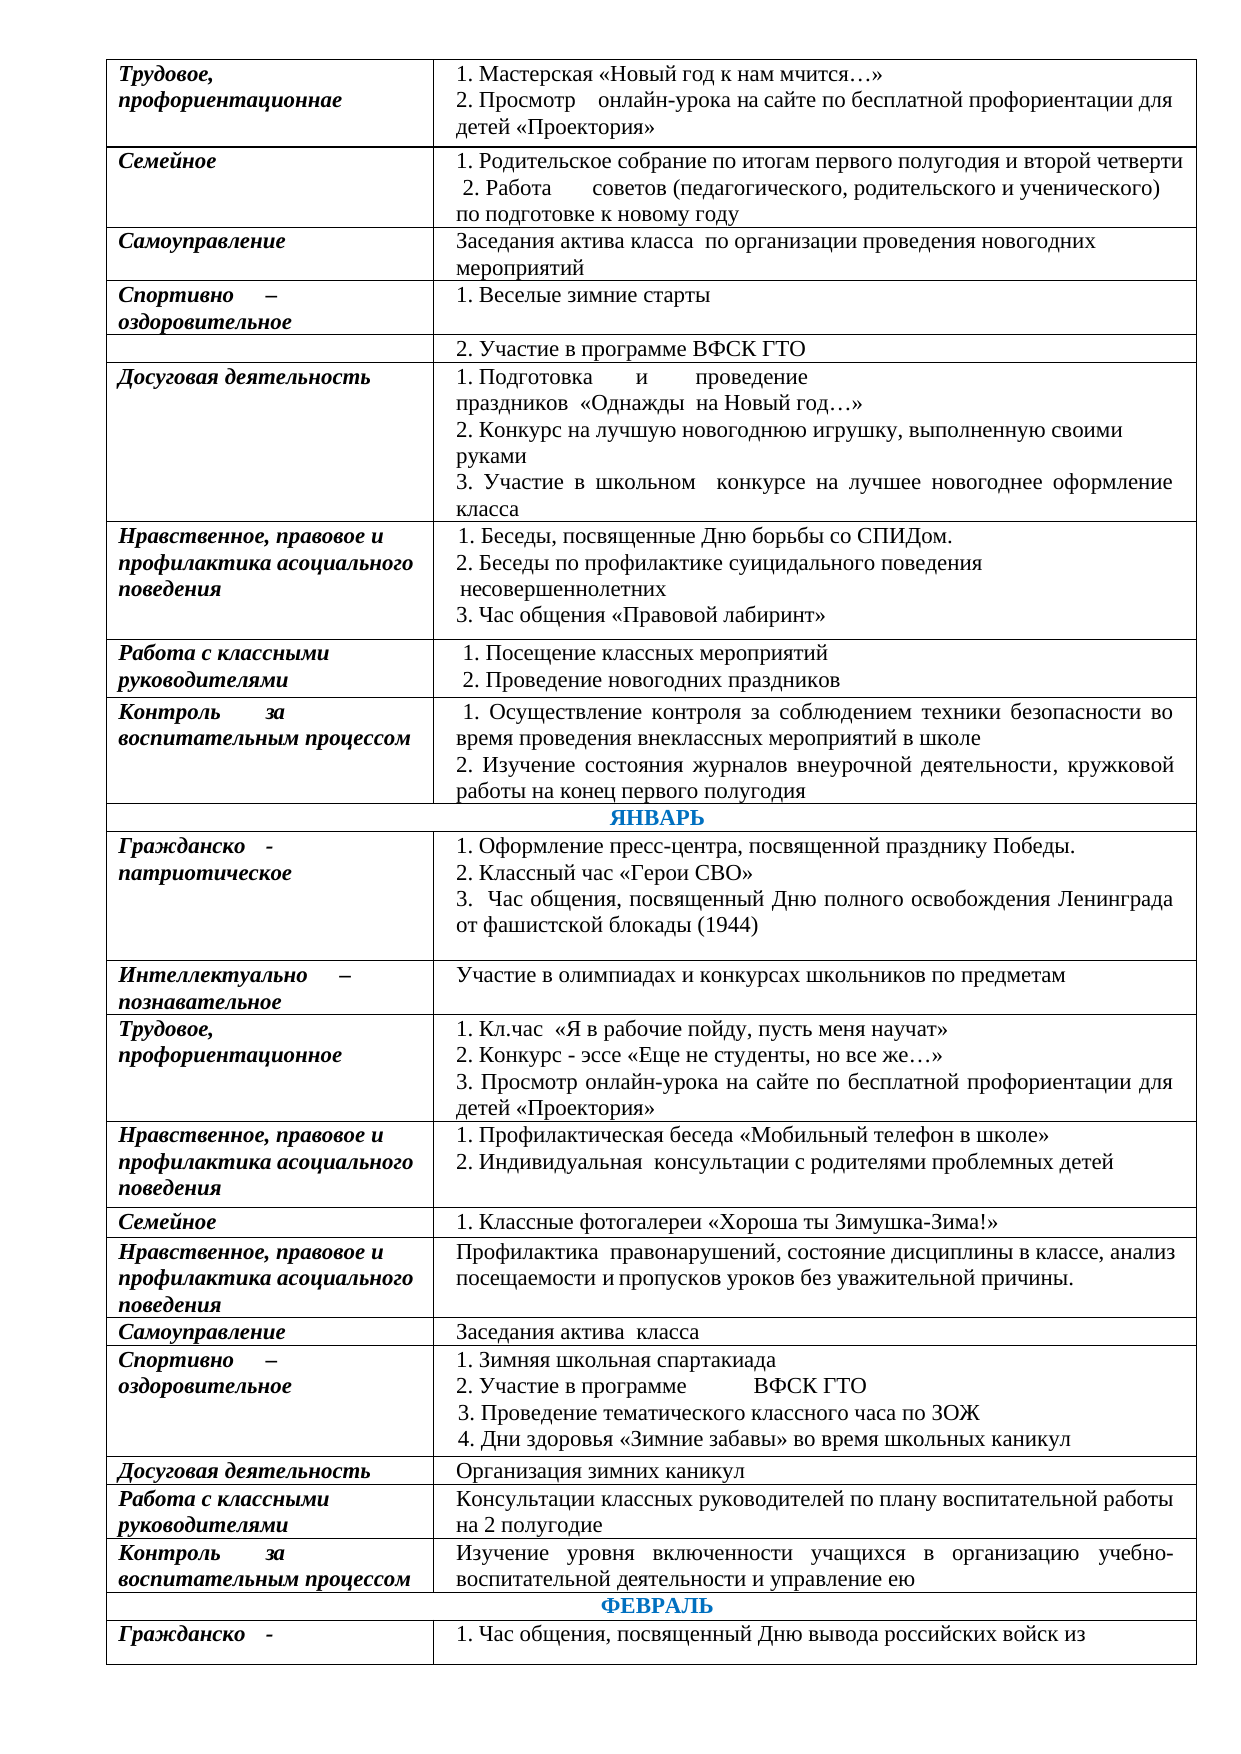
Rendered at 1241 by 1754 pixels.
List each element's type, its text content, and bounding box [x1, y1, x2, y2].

table_cell 1. Классные фотогалереи «Хороша ты Зимушка-Зима!» [434, 1208, 1196, 1237]
table_cell 1. Зимняя школьная спартакиада 2. Участие в программе ВФСК ГТО 3. Проведение тематического классного часа по ЗОЖ 4. Дни здоровья «Зимние забавы» во время школьных каникул [434, 1346, 1196, 1456]
table_cell Интеллектуально – познавательное [107, 961, 433, 1014]
table_cell Контроль за воспитательным процессом [107, 698, 433, 803]
table_cell Самоуправление [107, 1318, 433, 1345]
table_cell Спортивно – оздоровительное [107, 1346, 433, 1456]
table_cell Контроль за воспитательным процессом [107, 1539, 433, 1592]
table_cell 1. Оформление пресс-центра, посвященной празднику Победы. 2. Классный час «Герои СВО» 3. Час общения, посвященный Дню полного освобождения Ленинграда от фашистской блокады (1944) [434, 832, 1196, 960]
table_cell Спортивно – оздоровительное [107, 281, 433, 334]
table_cell Семейное [107, 1208, 433, 1237]
table_cell Работа с классными руководителями [107, 640, 433, 697]
table_cell 1. Родительское собрание по итогам первого полугодия и второй четверти 2. Работа советов (педагогического, родительского и ученического) по подготовке к новому году [434, 148, 1196, 227]
table_cell ФЕВРАЛЬ [107, 1593, 1196, 1619]
table_cell [107, 335, 433, 362]
table_cell Нравственное, правовое и профилактика асоциального поведения [107, 1238, 433, 1317]
table_cell Трудовое, профориентационное [107, 1015, 433, 1121]
table_cell 1. Мастерская «Новый год к нам мчится…» 2. Просмотр онлайн-урока на сайте по бесплатной профориентации для детей «Проектория» [434, 60, 1196, 146]
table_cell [107, 1621, 433, 1664]
table_cell Организация зимних каникул [434, 1457, 1196, 1484]
table_cell Участие в олимпиадах и конкурсах школьников по предметам [434, 961, 1196, 1014]
table_cell Досуговая деятельность [107, 363, 433, 521]
table_cell Трудовое, профориентационнае [107, 60, 433, 146]
table_cell Заседания актива класса [434, 1318, 1196, 1345]
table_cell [434, 1621, 1196, 1664]
table_cell 1. Профилактическая беседа «Мобильный телефон в школе» 2. Индивидуальная консультации с родителями проблемных детей [434, 1122, 1196, 1207]
table_cell 1. Осуществление контроля за соблюдением техники безопасности во время проведения внеклассных мероприятий в школе 2. Изучение состояния журналов внеурочной деятельности, кружковой работы на конец первого полугодия [434, 698, 1196, 803]
table_cell 2. Участие в программе ВФСК ГТО [434, 335, 1196, 362]
table_cell Изучение уровня включенности учащихся в организацию учебно-воспитательной деятельности и управление ею [434, 1539, 1196, 1592]
table_cell Нравственное, правовое и профилактика асоциального поведения [107, 1122, 433, 1207]
table_cell Гражданско - патриотическое [107, 832, 433, 960]
table_cell Самоуправление [107, 228, 433, 280]
table_cell ЯНВАРЬ [107, 804, 1196, 831]
table_cell 1. Подготовка и проведение праздников «Однажды на Новый год…» 2. Конкурс на лучшую новогоднюю игрушку, выполненную своими руками 3. Участие в школьном конкурсе на лучшее новогоднее оформление класса [434, 363, 1196, 521]
table_cell Семейное [107, 148, 433, 227]
table_cell Работа с классными руководителями [107, 1485, 433, 1538]
table_cell Нравственное, правовое и профилактика асоциального поведения [107, 522, 433, 638]
table_cell 1. Беседы, посвященные Дню борьбы со СПИДом. 2. Беседы по профилактике суицидального поведения несовершеннолетних 3. Час общения «Правовой лабиринт» [434, 522, 1196, 638]
table_cell Профилактика правонарушений, состояние дисциплины в классе, анализ посещаемости и пропусков уроков без уважительной причины. [434, 1238, 1196, 1317]
table_cell 1. Кл.час «Я в рабочие пойду, пусть меня научат» 2. Конкурс - эссе «Еще не студенты, но все же…» 3. Просмотр онлайн-урока на сайте по бесплатной профориентации для детей «Проектория» [434, 1015, 1196, 1121]
table_cell Заседания актива класса по организации проведения новогодних мероприятий [434, 228, 1196, 280]
table_cell 1. Посещение классных мероприятий 2. Проведение новогодних праздников [434, 640, 1196, 697]
table_cell 1. Веселые зимние старты [434, 281, 1196, 334]
table_cell Консультации классных руководителей по плану воспитательной работы на 2 полугодие [434, 1485, 1196, 1538]
table_cell Досуговая деятельность [107, 1457, 433, 1484]
